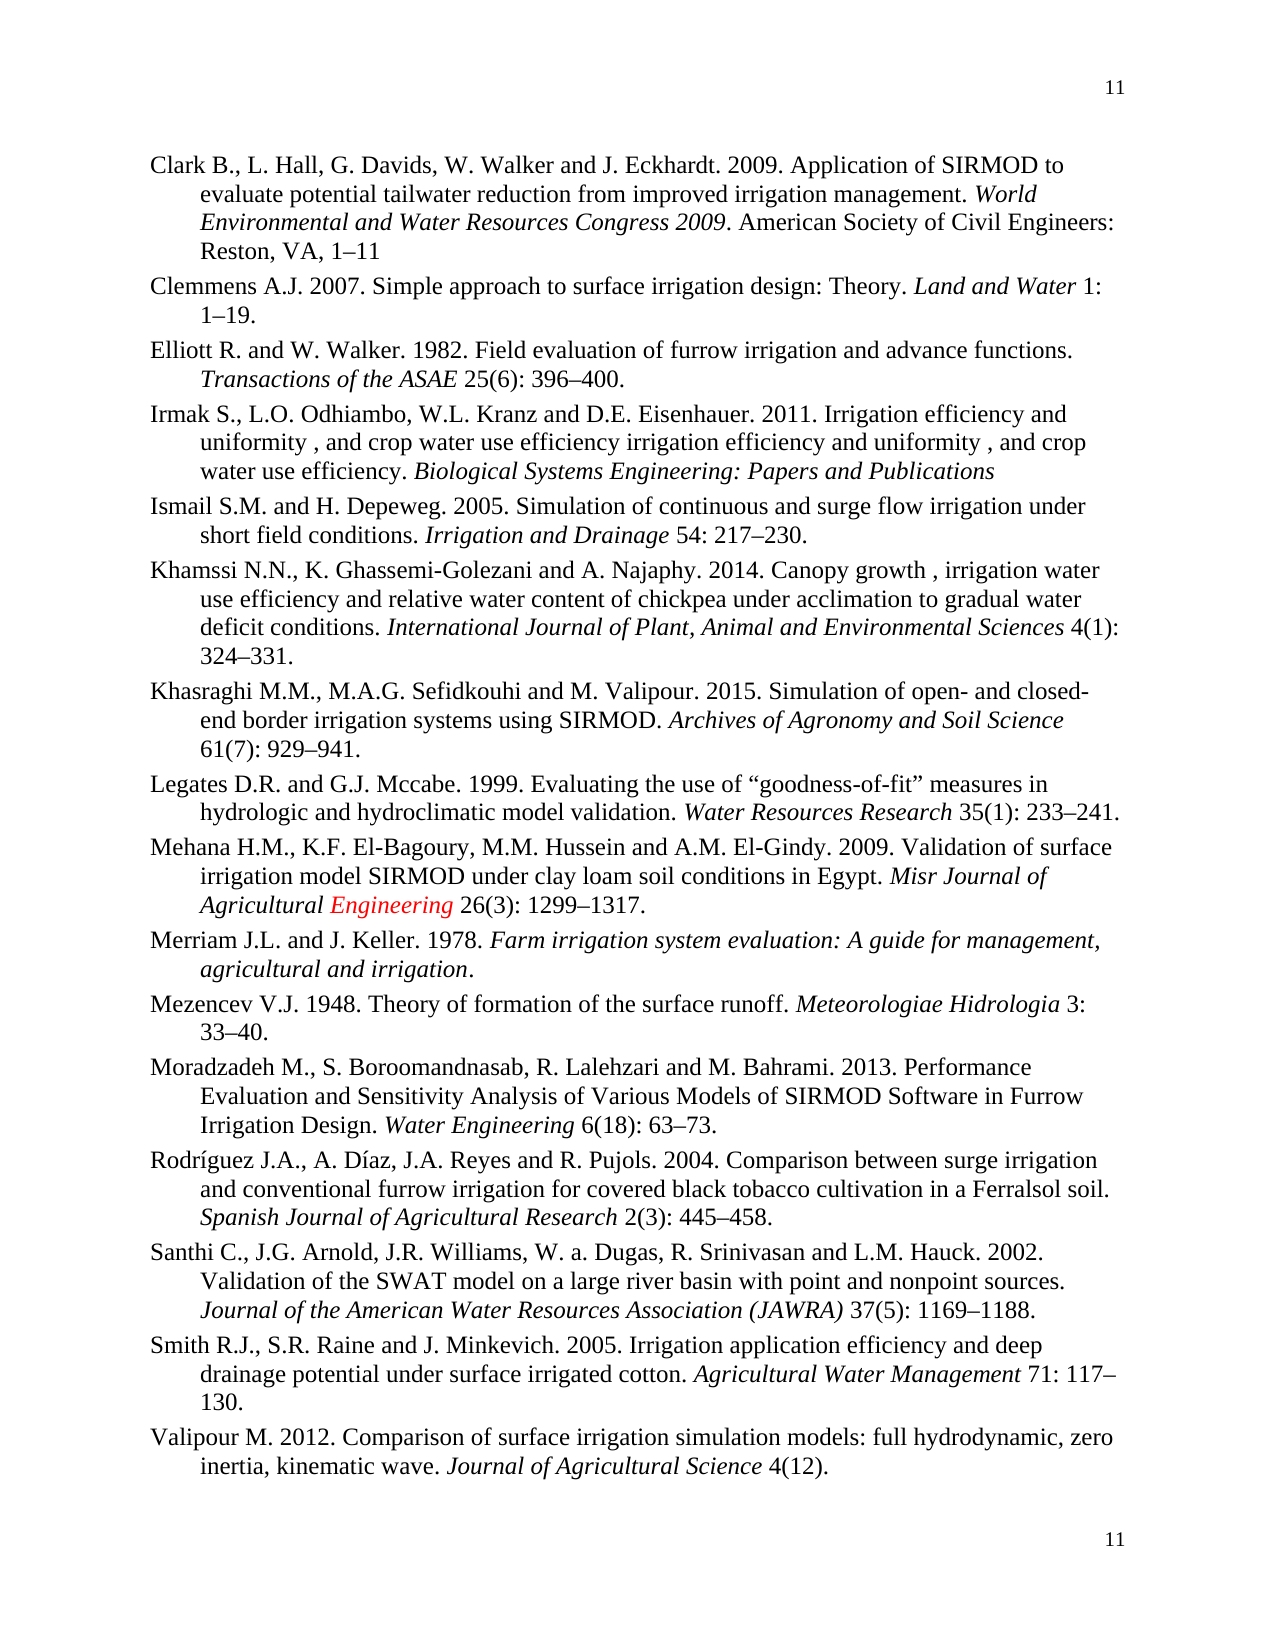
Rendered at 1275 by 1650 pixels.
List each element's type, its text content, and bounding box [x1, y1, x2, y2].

text Smith R.J., S.R. Raine and J. Minkevich. 2005. Irrigation application efficiency and deep drainage potential under surface irrigated cotton. Agricultural Water Management 71: 117–130. [150, 1330, 1125, 1416]
text Khamssi N.N., K. Ghassemi-Golezani and A. Najaphy. 2014. Canopy growth , irrigation water use efficiency and relative water content of chickpea under acclimation to gradual water deficit conditions. International Journal of Plant, Animal and Environmental Sciences 4(1): 324–331. [150, 555, 1125, 670]
text Moradzadeh M., S. Boroomandnasab, R. Lalehzari and M. Bahrami. 2013. Performance Evaluation and Sensitivity Analysis of Various Models of SIRMOD Software in Furrow Irrigation Design. Water Engineering 6(18): 63–73. [150, 1052, 1125, 1139]
text Elliott R. and W. Walker. 1982. Field evaluation of furrow irrigation and advance functions. Transactions of the ASAE 25(6): 396–400. [150, 335, 1125, 392]
text Valipour M. 2012. Comparison of surface irrigation simulation models: full hydrodynamic, zero inertia, kinematic wave. Journal of Agricultural Science 4(12). [150, 1422, 1125, 1480]
text Ismail S.M. and H. Depeweg. 2005. Simulation of continuous and surge flow irrigation under short field conditions. Irrigation and Drainage 54: 217–230. [150, 491, 1125, 549]
text Clark B., L. Hall, G. Davids, W. Walker and J. Eckhardt. 2009. Application of SIRMOD to evaluate potential tailwater reduction from improved irrigation management. World Environmental and Water Resources Congress 2009. American Society of Civil Engineers: Reston, VA, 1–11 [150, 150, 1125, 265]
text Mezencev V.J. 1948. Theory of formation of the surface runoff. Meteorologiae Hidrologia 3: 33–40. [150, 989, 1125, 1046]
text Rodríguez J.A., A. Díaz, J.A. Reyes and R. Pujols. 2004. Comparison between surge irrigation and conventional furrow irrigation for covered black tobacco cultivation in a Ferralsol soil. Spanish Journal of Agricultural Research 2(3): 445–458. [150, 1145, 1125, 1231]
text Santhi C., J.G. Arnold, J.R. Williams, W. a. Dugas, R. Srinivasan and L.M. Hauck. 2002. Validation of the SWAT model on a large river basin with point and nonpoint sources. Journal of the American Water Resources Association (JAWRA) 37(5): 1169–1188. [150, 1237, 1125, 1324]
text Clemmens A.J. 2007. Simple approach to surface irrigation design: Theory. Land and Water 1: 1–19. [150, 271, 1125, 329]
text Khasraghi M.M., M.A.G. Sefidkouhi and M. Valipour. 2015. Simulation of open- and closed-end border irrigation systems using SIRMOD. Archives of Agronomy and Soil Science 61(7): 929–941. [150, 676, 1125, 762]
text Mehana H.M., K.F. El-Bagoury, M.M. Hussein and A.M. El-Gindy. 2009. Validation of surface irrigation model SIRMOD under clay loam soil conditions in Egypt. Misr Journal of Agricultural Engineering 26(3): 1299–1317. [150, 832, 1125, 919]
text Merriam J.L. and J. Keller. 1978. Farm irrigation system evaluation: A guide for management, agricultural and irrigation. [150, 925, 1125, 982]
text Legates D.R. and G.J. Mccabe. 1999. Evaluating the use of “goodness-of-fit” measures in hydrologic and hydroclimatic model validation. Water Resources Research 35(1): 233–241. [150, 769, 1125, 826]
text Irmak S., L.O. Odhiambo, W.L. Kranz and D.E. Eisenhauer. 2011. Irrigation efficiency and uniformity , and crop water use efficiency irrigation efficiency and uniformity , and crop water use efficiency. Biological Systems Engineering: Papers and Publications [150, 399, 1125, 485]
